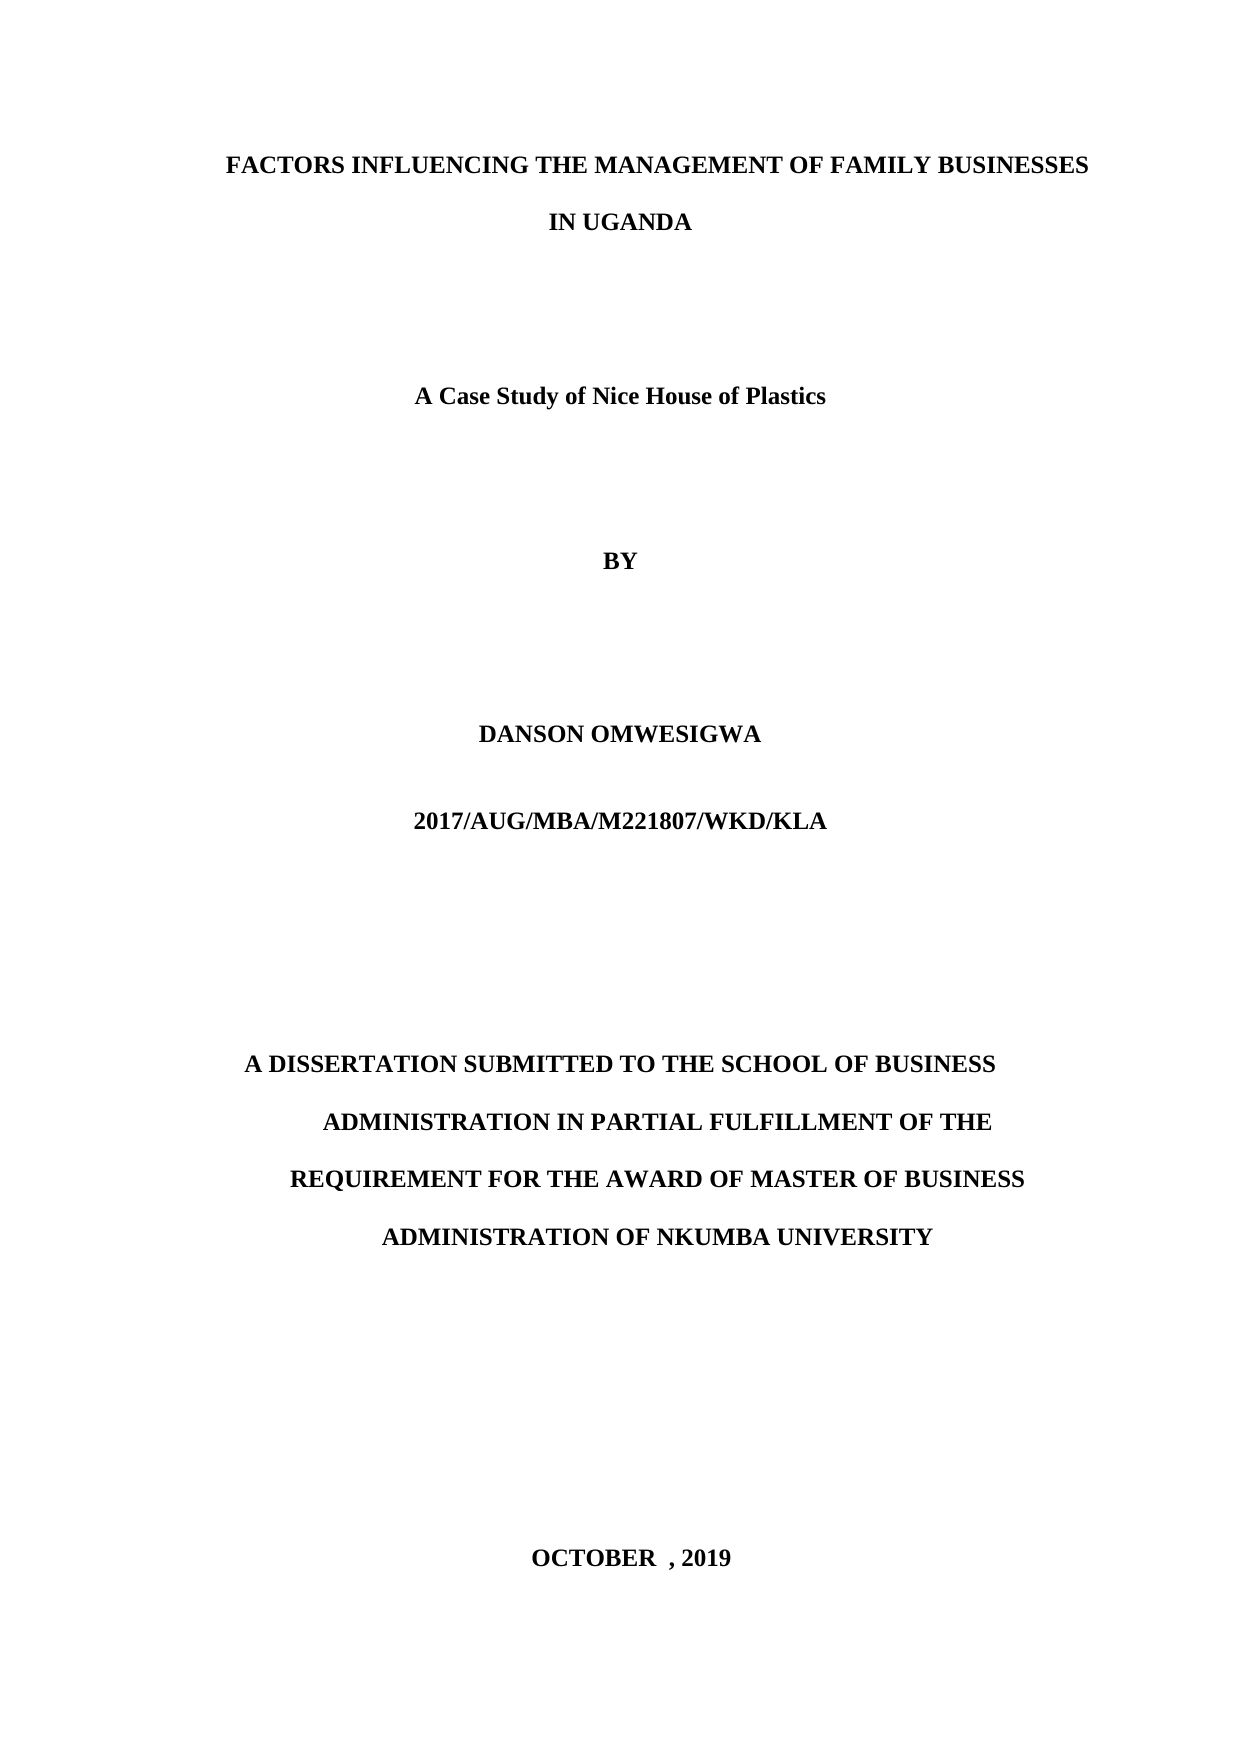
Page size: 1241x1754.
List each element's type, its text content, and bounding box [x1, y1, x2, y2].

text 2017/AUG/MBA/M221807/WKD/KLA [150, 806, 1090, 834]
text FACTORS INFLUENCING THE MANAGEMENT OF FAMILY BUSINESSES IN UGANDA [150, 150, 1090, 236]
text A Case Study of Nice House of Plastics [150, 381, 1090, 409]
text OCTOBER , 2019 [150, 1543, 1090, 1572]
text DANSON OMWESIGWA [150, 719, 1090, 748]
text A DISSERTATION SUBMITTED TO THE SCHOOL OF BUSINESS ADMINISTRATION IN PARTIAL FULFILLMENT OF THE REQUIREMENT FOR THE AWARD OF MASTER OF BUSINESS ADMINISTRATION OF NKUMBA UNIVERSITY [150, 1049, 1090, 1250]
text BY [150, 546, 1090, 574]
